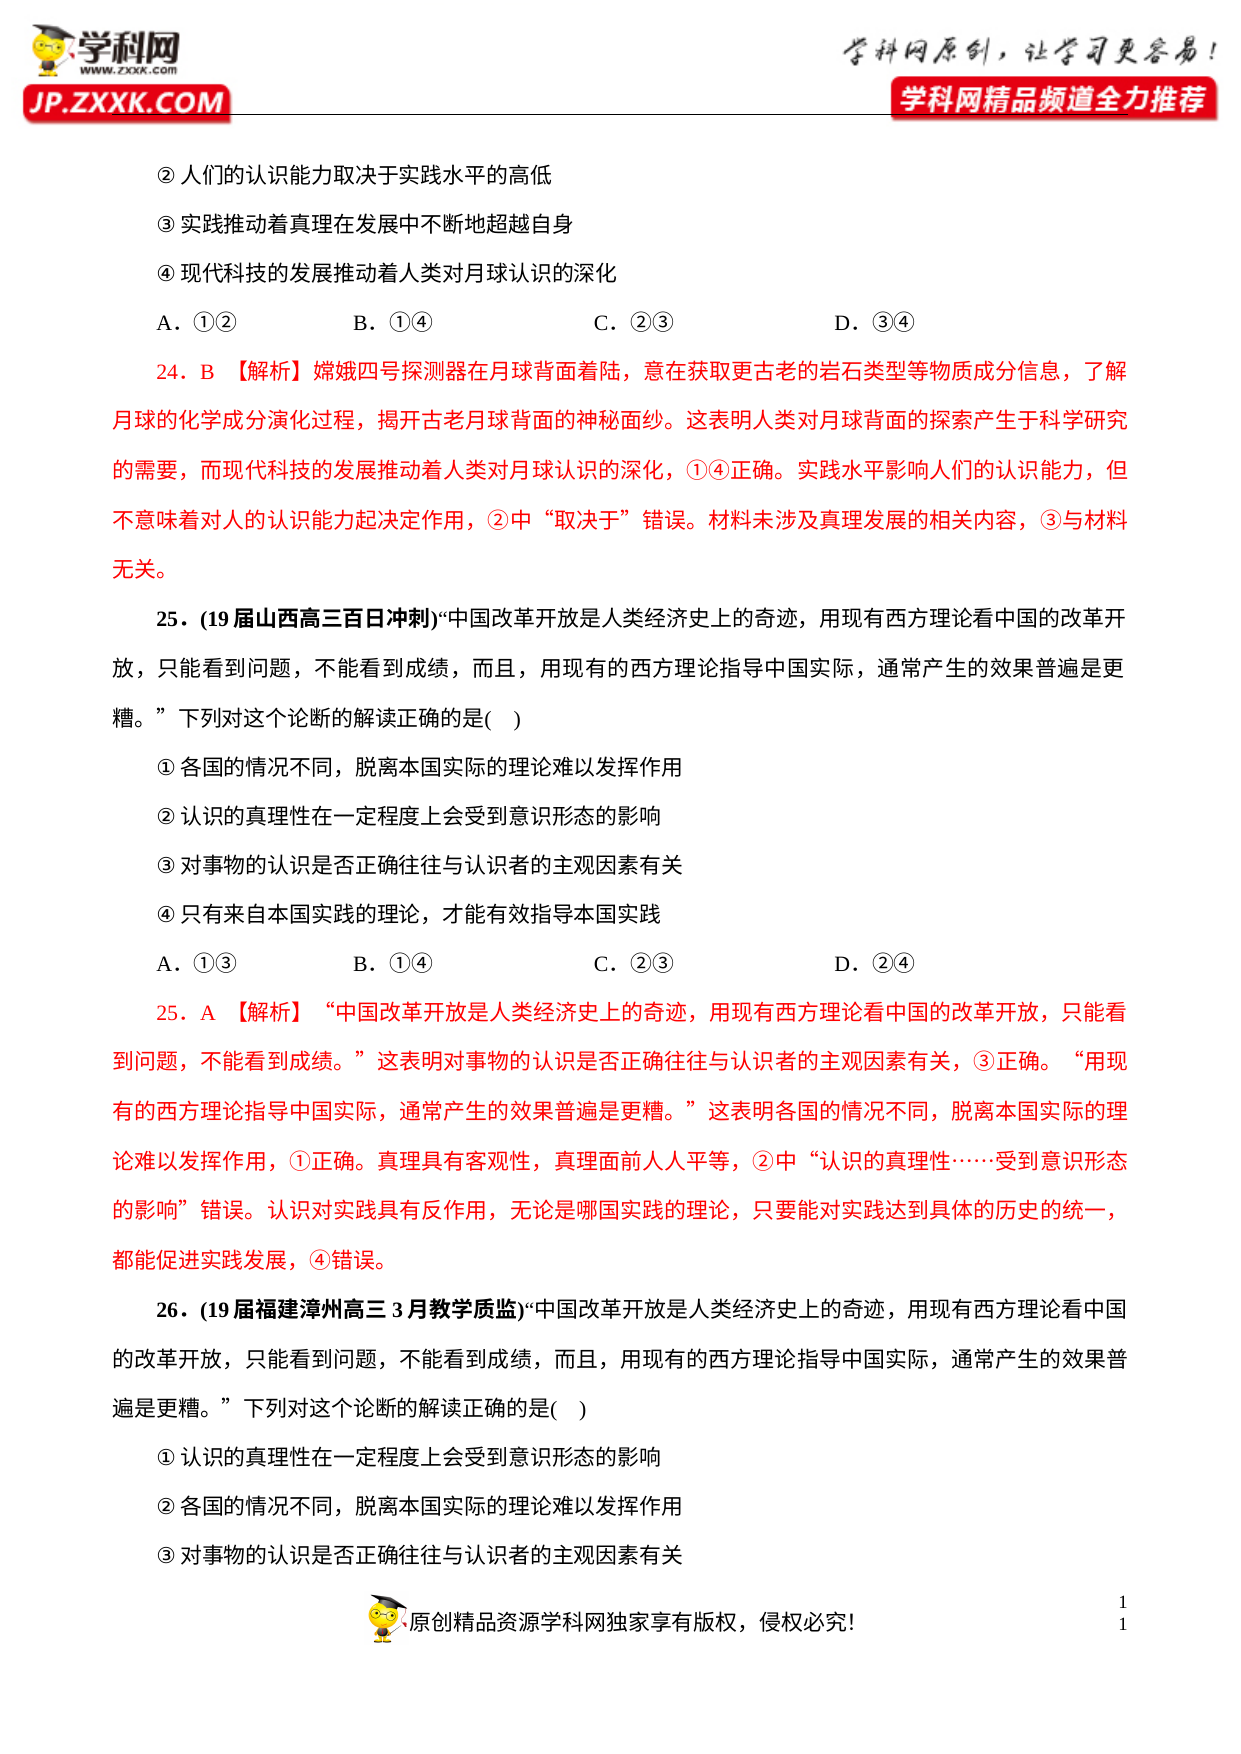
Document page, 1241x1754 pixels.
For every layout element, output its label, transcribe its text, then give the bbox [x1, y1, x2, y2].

text ②认识的真理性在一定程度上会受到意识形态的影响 [112, 798, 1128, 831]
text ④只有来自本国实践的理论，才能有效指导本国实践 [112, 896, 1128, 929]
text ③对事物的认识是否正确往往与认识者的主观因素有关 [112, 1537, 1128, 1571]
text ①认识的真理性在一定程度上会受到意识形态的影响 [112, 1439, 1128, 1473]
picture [0, 3, 1241, 144]
text A．①③ B．①④ C．②③ D．②④ [112, 945, 1128, 978]
text ①各国的情况不同，脱离本国实际的理论难以发挥作用 [112, 749, 1128, 782]
text ③实践推动着真理在发展中不断地超越自身 [112, 206, 1128, 239]
text 25．(19届山西高三百日冲刺)“中国改革开放是人类经济史上的奇迹，用现有西方理论看中国的改革开放，只能看到问题，不能看到成绩，而且，用现有的西方理论指导中国实际，通常产生的效果普遍是更糟。”下列对这个论断的解读正确的是( ) [112, 601, 1128, 733]
text ③对事物的认识是否正确往往与认识者的主观因素有关 [112, 847, 1128, 880]
text 26．(19届福建漳州高三3月教学质监)“中国改革开放是人类经济史上的奇迹，用现有西方理论看中国的改革开放，只能看到问题，不能看到成绩，而且，用现有的西方理论指导中国实际，通常产生的效果普遍是更糟。”下列对这个论断的解读正确的是( ) [112, 1291, 1128, 1424]
picture [363, 1591, 409, 1645]
text A．①② B．①④ C．②③ D．③④ [112, 304, 1128, 337]
text 24．B 【解析】嫦娥四号探测器在月球背面着陆，意在获取更古老的岩石类型等物质成分信息，了解月球的化学成分演化过程，揭开古老月球背面的神秘面纱。这表明人类对月球背面的探索产生于科学研究的需要，而现代科技的发展推动着人类对月球认识的深化，①④正确。实践水平影响人们的认识能力，但不意味着对人的认识能力起决定作用，②中“取决于”错误。材料未涉及真理发展的相关内容，③与材料无关。 [112, 353, 1128, 585]
text ④现代科技的发展推动着人类对月球认识的深化 [112, 255, 1128, 288]
text ②各国的情况不同，脱离本国实际的理论难以发挥作用 [112, 1488, 1128, 1522]
text ②人们的认识能力取决于实践水平的高低 [112, 157, 1128, 190]
text 25．A 【解析】“中国改革开放是人类经济史上的奇迹，用现有西方理论看中国的改革开放，只能看到问题，不能看到成绩。”这表明对事物的认识是否正确往往与认识者的主观因素有关，③正确。“用现有的西方理论指导中国实际，通常产生的效果普遍是更糟。”这表明各国的情况不同，脱离本国实际的理论难以发挥作用，①正确。真理具有客观性，真理面前人人平等，②中“认识的真理性……受到意识形态的影响”错误。认识对实践具有反作用，无论是哪国实践的理论，只要能对实践达到具体的历史的统一，都能促进实践发展，④错误。 [112, 994, 1128, 1275]
